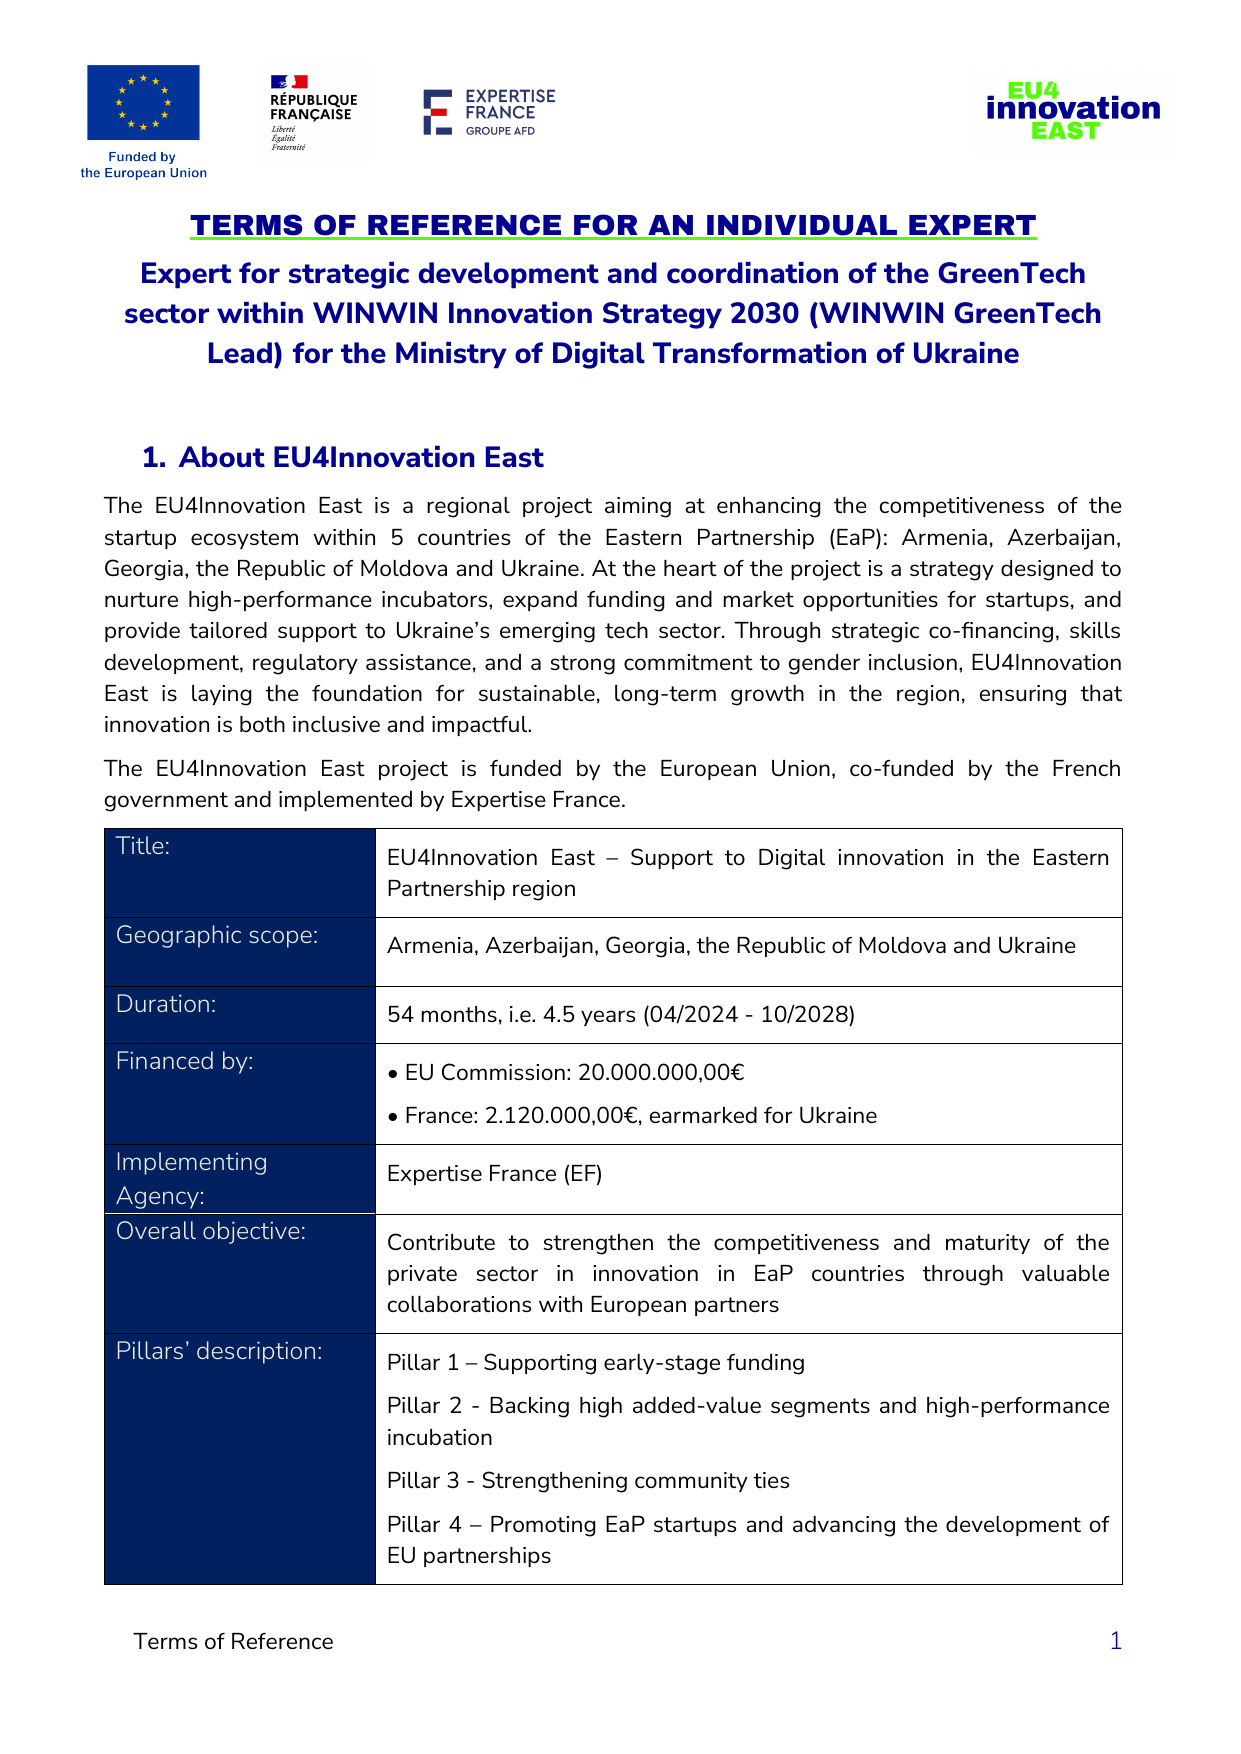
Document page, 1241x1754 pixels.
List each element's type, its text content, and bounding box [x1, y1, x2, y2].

table_cell Armenia, Azerbaijan, Georgia, the Republic of Moldova and Ukraine [376, 918, 1122, 986]
table_cell Contribute to strengthen the competitiveness and maturity of the private sector in innovation in EaP countries through valuable collaborations with European partners [376, 1215, 1122, 1333]
subtitle Expert for strategic development and coordination of the GreenTech sector within WINWIN Innovation Strategy 2030 (WINWIN GreenTech Lead) for the Ministry of Digital Transformation of Ukraine [103, 254, 1123, 374]
table_cell Expertise France (EF) [376, 1145, 1122, 1213]
table_header Title: [105, 829, 375, 917]
table_cell 54 months, i.e. 4.5 years (04/2024 - 10/2028) [376, 987, 1122, 1043]
table_header EU4Innovation East – Support to Digital innovation in the Eastern Partnership region [376, 829, 1122, 917]
table_cell Pillar 1 – Supporting early-stage funding Pillar 2 - Backing high added-value segments and high-performance incubation Pillar 3 - Strengthening community ties Pillar 4 – Promoting EaP startups and advancing the development of EU partnerships [376, 1334, 1122, 1584]
picture [410, 70, 571, 153]
table_cell Implementing Agency: [105, 1145, 375, 1213]
subtitle Terms of Reference for an Individual Expert [103, 210, 1123, 242]
table_cell Geographic scope: [105, 918, 375, 986]
table_cell Overall objective: [105, 1215, 375, 1333]
picture [971, 66, 1175, 155]
picture [74, 51, 213, 192]
table_cell Pillars’ description: [105, 1334, 375, 1584]
text The EU4Innovation East project is funded by the European Union, co-funded by the French government and implemented by Expertise France. [103, 753, 1123, 816]
table_cell • EU Commission: 20.000.000,00€ • France: 2.120.000,00€, earmarked for Ukraine [376, 1044, 1122, 1144]
text The EU4Innovation East is a regional project aiming at enhancing the competitiveness of the startup ecosystem within 5 countries of the Eastern Partnership (EaP): Armenia, Azerbaijan, Georgia, the Republic of Moldova and Ukraine. At the heart of the project is a strategy designed to nurture high-performance incubators, expand funding and market opportunities for startups, and provide tailored support to Ukraine’s emerging tech sector. Through strategic co-financing, skills development, regulatory assistance, and a strong commitment to gender inclusion, EU4Innovation East is laying the foundation for sustainable, long-term growth in the region, ensuring that innovation is both inclusive and impactful. [103, 491, 1123, 741]
table_cell Financed by: [105, 1044, 375, 1144]
table_cell Duration: [105, 987, 375, 1043]
picture [258, 62, 370, 163]
subtitle About EU4Innovation East [141, 438, 1123, 478]
